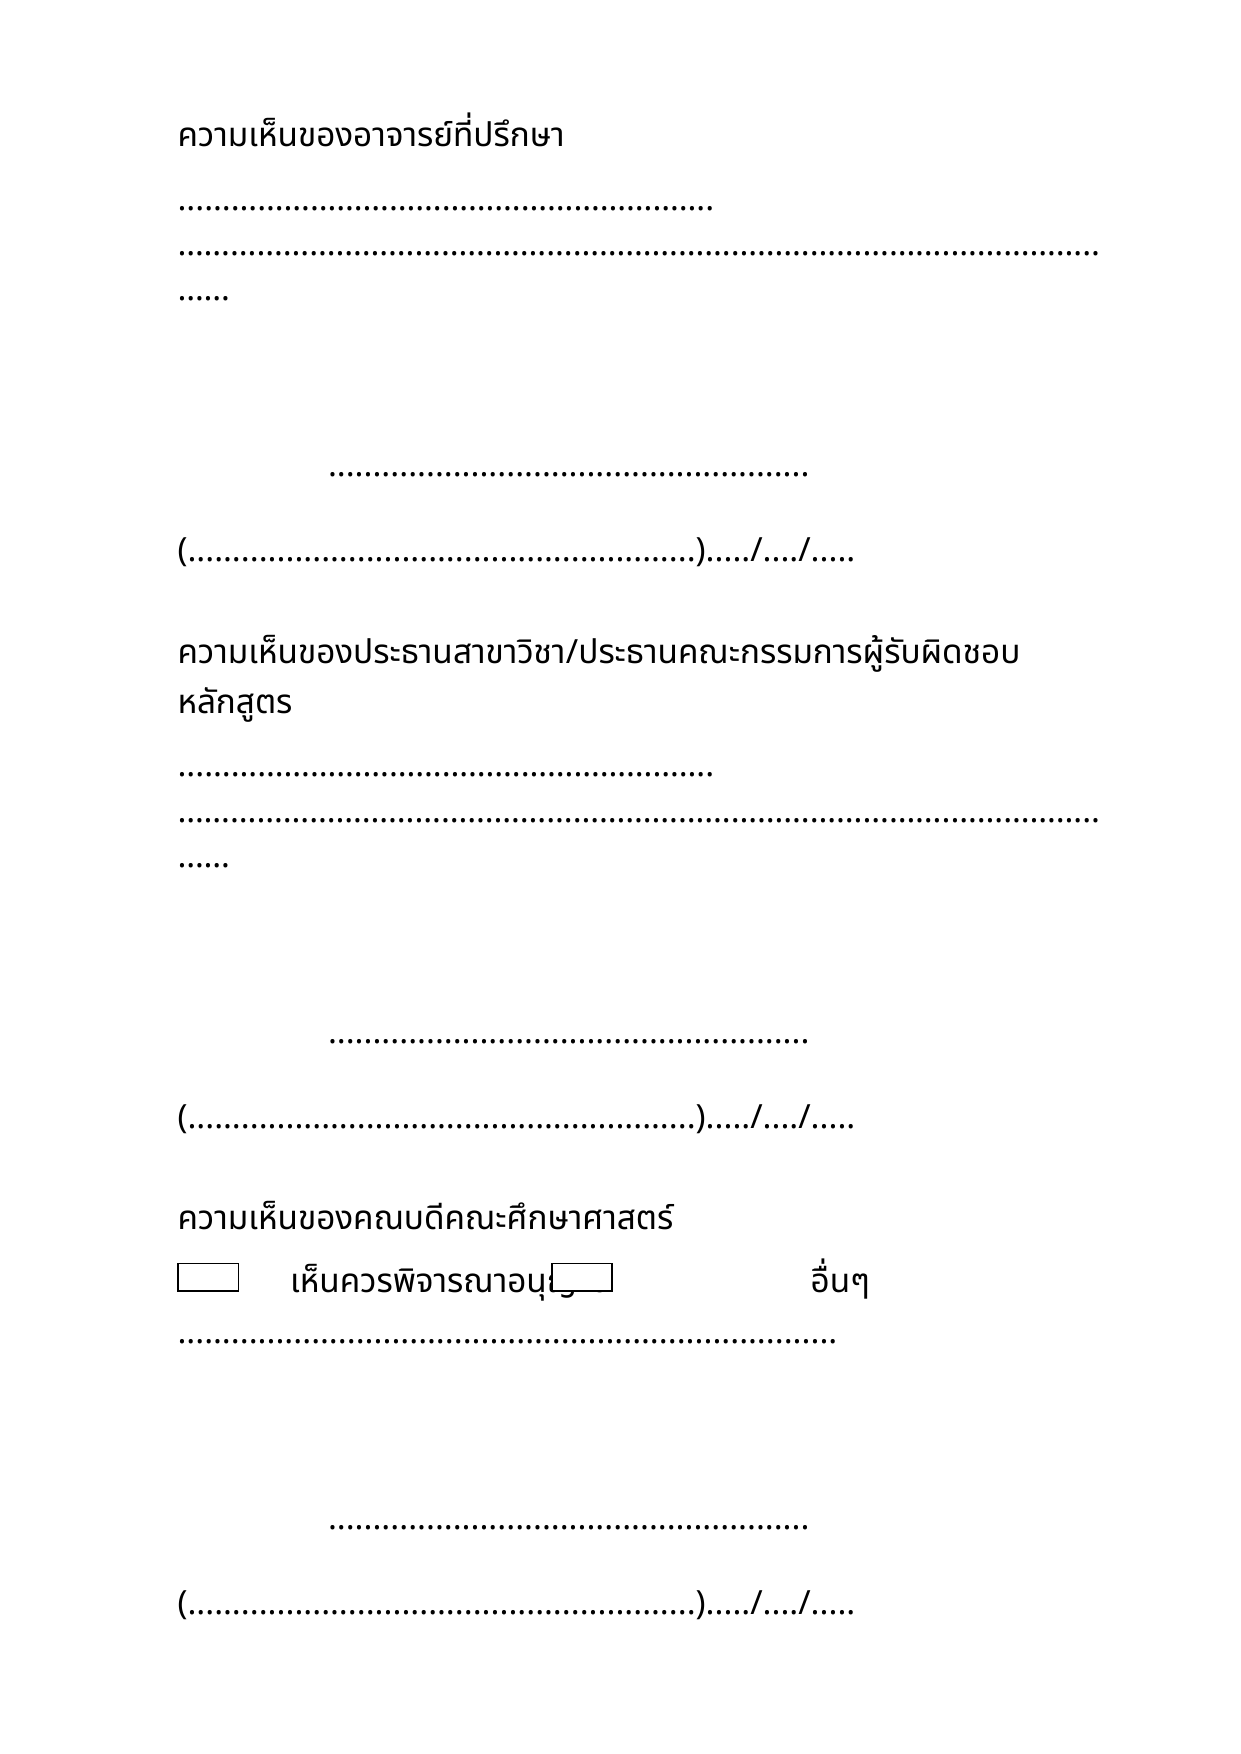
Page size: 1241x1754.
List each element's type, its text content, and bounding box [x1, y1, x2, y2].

text ......……………………………………………….…………………………………………………………………………….……………..…… [177, 174, 1122, 311]
text (.........................................................)...../..../..... [177, 486, 1122, 572]
text เห็นควรพิจารณาอนุญาต อื่นๆ .......................................................................... [177, 1257, 1122, 1353]
text (.........................................................)...../..../..... [177, 1539, 1122, 1624]
text ...................................................... [177, 968, 1122, 1053]
text ความเห็นของคณบดีคณะศึกษาศาสตร์ [177, 1194, 1122, 1244]
text ...................................................... [177, 1454, 1122, 1539]
text (.........................................................)...../..../..... [177, 1053, 1122, 1138]
text ...................................................... [177, 401, 1122, 486]
text ......……………………………………………….…………………………………………………………………………….……………..…… [177, 741, 1122, 877]
text ความเห็นของประธานสาขาวิชา/ประธานคณะกรรมการผู้รับผิดชอบหลักสูตร [177, 627, 1122, 728]
text ความเห็นของอาจารย์ที่ปรึกษา [177, 111, 1122, 162]
